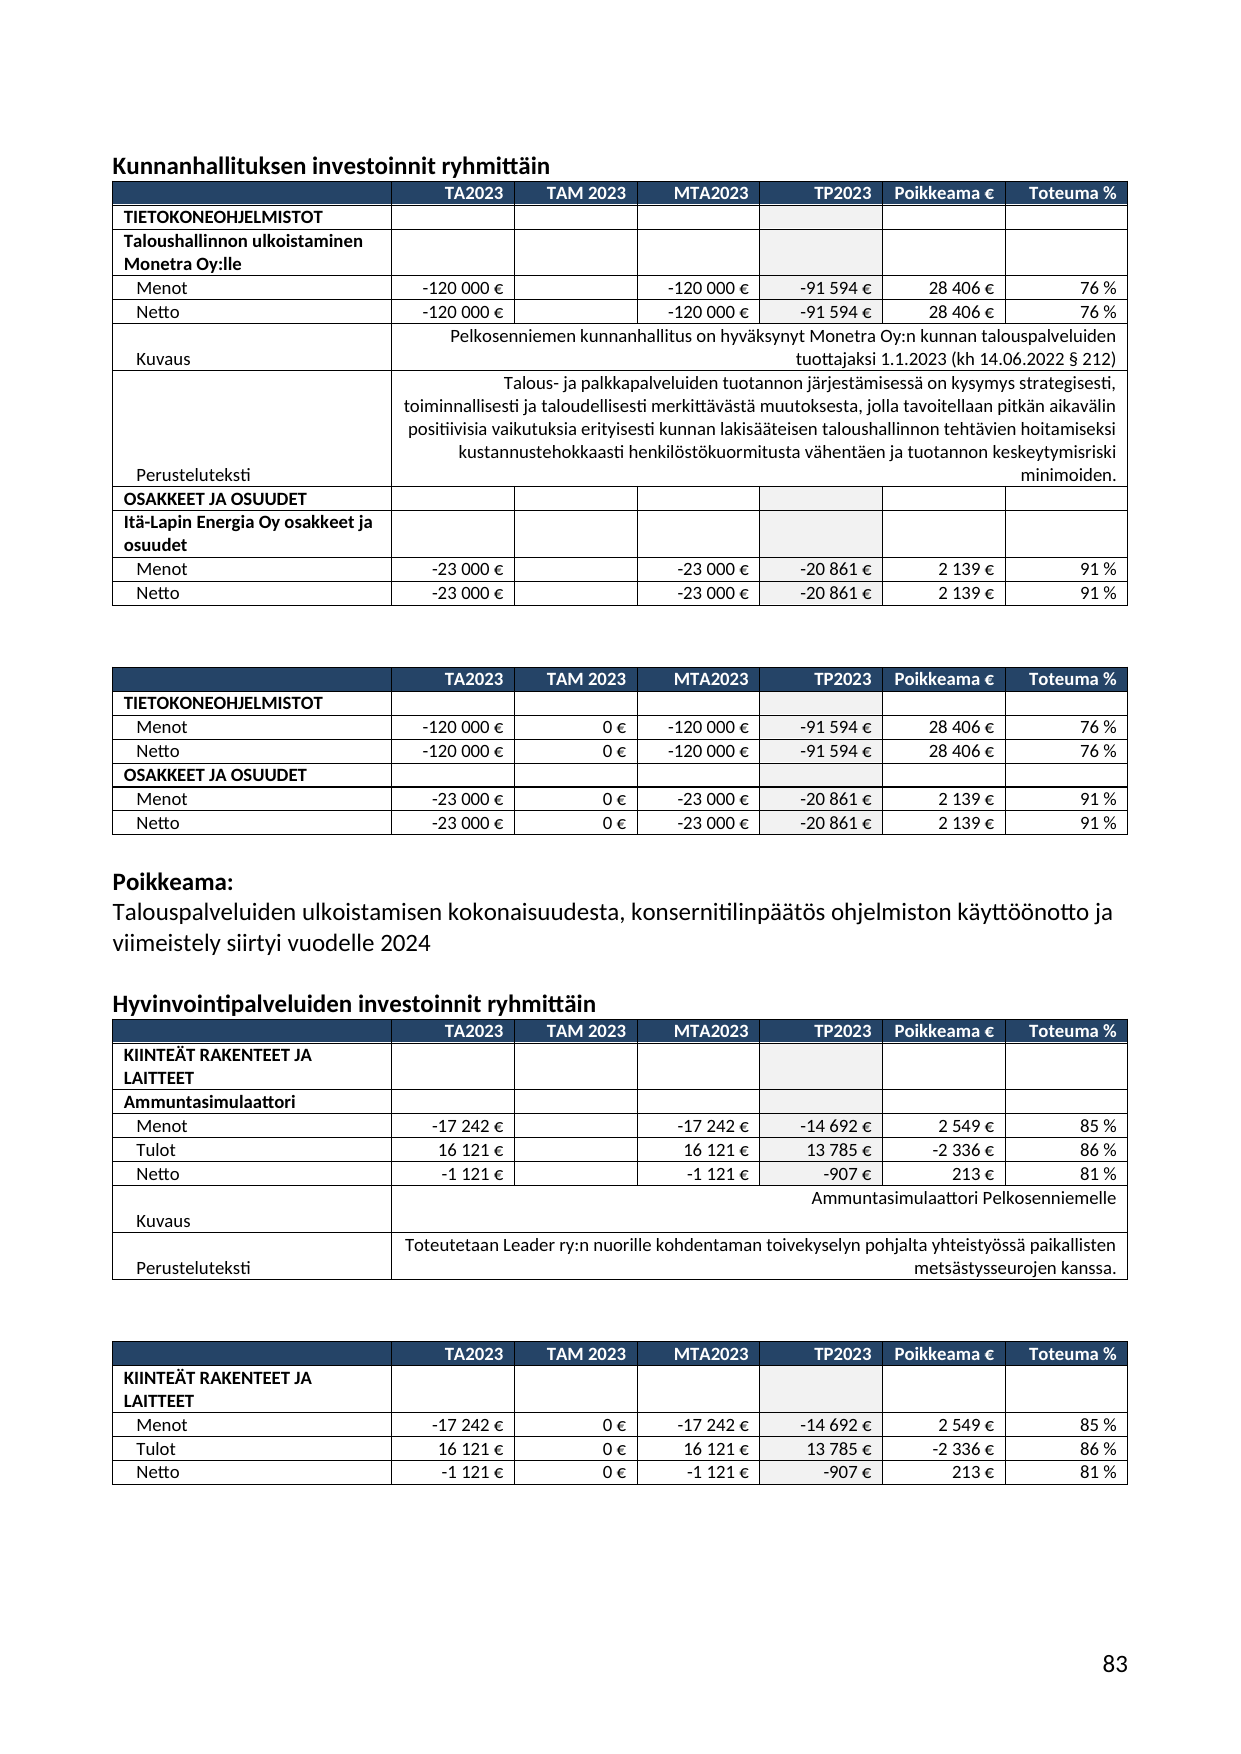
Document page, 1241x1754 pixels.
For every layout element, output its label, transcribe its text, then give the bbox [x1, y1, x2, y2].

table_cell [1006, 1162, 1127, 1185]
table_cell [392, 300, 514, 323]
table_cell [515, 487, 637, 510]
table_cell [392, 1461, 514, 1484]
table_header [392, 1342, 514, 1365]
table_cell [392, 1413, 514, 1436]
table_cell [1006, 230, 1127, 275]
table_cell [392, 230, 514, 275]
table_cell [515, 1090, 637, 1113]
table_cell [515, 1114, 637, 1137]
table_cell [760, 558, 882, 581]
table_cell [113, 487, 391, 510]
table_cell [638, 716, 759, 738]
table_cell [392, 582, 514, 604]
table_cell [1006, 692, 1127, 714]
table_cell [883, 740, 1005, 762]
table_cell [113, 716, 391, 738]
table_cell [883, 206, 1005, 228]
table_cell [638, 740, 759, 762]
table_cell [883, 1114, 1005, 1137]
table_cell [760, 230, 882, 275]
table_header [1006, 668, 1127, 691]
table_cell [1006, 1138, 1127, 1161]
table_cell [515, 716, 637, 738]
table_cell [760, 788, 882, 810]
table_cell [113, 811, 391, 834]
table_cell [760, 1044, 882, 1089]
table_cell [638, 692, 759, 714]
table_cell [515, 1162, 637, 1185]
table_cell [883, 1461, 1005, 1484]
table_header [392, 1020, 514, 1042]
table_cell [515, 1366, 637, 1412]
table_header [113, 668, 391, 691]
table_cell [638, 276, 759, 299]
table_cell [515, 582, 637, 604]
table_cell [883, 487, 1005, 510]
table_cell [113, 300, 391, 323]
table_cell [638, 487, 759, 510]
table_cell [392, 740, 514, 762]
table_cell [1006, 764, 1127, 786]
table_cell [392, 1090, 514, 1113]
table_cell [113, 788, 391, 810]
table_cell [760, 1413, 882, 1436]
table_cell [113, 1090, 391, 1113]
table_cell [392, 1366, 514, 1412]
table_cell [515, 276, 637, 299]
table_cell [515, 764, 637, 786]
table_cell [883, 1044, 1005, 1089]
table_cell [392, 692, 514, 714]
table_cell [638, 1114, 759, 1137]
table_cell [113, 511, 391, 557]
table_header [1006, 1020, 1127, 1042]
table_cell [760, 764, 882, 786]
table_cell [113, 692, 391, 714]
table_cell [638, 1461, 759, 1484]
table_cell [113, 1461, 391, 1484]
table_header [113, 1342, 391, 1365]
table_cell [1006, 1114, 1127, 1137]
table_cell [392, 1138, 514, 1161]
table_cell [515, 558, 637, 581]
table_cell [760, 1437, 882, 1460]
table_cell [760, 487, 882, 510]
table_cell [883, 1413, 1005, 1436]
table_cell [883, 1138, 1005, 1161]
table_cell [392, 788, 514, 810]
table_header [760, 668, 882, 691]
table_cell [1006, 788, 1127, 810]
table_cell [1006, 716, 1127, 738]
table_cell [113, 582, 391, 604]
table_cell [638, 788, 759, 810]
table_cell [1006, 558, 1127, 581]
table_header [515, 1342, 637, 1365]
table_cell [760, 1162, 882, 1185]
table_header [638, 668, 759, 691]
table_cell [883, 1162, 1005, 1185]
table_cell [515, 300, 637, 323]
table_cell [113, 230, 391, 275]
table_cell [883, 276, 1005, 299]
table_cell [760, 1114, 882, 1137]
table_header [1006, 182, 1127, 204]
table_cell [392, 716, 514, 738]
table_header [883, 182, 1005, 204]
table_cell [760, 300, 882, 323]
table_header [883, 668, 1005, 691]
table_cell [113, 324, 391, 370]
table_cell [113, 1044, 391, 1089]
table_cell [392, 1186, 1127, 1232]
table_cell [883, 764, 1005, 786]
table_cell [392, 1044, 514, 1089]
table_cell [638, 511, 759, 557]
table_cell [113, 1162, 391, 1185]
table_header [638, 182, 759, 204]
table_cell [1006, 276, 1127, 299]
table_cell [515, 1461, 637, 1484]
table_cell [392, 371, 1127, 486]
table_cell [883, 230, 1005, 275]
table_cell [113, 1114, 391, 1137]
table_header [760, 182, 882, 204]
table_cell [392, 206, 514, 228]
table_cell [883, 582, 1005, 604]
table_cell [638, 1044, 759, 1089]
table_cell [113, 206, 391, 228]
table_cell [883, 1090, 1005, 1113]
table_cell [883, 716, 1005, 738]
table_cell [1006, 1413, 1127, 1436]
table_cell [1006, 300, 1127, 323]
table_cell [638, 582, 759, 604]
text Poikkeama: [112, 866, 1128, 896]
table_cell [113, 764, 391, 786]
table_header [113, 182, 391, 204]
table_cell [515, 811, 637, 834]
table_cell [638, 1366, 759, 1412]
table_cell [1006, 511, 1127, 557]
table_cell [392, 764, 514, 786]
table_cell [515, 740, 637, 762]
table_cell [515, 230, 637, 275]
text Kunnanhallituksen investoinnit ryhmittäin [112, 150, 1128, 181]
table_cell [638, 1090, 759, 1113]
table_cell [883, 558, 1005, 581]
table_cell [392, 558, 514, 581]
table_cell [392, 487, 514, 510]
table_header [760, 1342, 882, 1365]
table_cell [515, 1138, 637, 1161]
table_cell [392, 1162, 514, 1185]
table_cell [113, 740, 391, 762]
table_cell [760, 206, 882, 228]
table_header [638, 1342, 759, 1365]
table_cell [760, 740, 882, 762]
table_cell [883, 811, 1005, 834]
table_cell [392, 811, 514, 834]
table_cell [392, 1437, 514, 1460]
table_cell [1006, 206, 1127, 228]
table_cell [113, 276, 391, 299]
text Hyvinvointipalveluiden investoinnit ryhmittäin [112, 988, 1128, 1018]
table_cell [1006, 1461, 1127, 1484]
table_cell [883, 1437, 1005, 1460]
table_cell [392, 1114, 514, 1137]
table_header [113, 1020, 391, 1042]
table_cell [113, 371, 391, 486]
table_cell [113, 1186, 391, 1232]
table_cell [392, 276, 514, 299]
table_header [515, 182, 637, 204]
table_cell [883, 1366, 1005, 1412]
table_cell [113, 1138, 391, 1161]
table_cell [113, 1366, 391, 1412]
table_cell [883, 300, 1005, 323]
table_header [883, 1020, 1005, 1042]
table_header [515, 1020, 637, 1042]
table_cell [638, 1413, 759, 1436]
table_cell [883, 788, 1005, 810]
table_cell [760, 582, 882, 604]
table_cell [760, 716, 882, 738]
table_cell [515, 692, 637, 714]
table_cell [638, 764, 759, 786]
text Talouspalveluiden ulkoistamisen kokonaisuudesta, konsernitilinpäätös ohjelmiston käyttöönotto ja viimeistely siirtyi vuodelle 2024 [112, 896, 1128, 957]
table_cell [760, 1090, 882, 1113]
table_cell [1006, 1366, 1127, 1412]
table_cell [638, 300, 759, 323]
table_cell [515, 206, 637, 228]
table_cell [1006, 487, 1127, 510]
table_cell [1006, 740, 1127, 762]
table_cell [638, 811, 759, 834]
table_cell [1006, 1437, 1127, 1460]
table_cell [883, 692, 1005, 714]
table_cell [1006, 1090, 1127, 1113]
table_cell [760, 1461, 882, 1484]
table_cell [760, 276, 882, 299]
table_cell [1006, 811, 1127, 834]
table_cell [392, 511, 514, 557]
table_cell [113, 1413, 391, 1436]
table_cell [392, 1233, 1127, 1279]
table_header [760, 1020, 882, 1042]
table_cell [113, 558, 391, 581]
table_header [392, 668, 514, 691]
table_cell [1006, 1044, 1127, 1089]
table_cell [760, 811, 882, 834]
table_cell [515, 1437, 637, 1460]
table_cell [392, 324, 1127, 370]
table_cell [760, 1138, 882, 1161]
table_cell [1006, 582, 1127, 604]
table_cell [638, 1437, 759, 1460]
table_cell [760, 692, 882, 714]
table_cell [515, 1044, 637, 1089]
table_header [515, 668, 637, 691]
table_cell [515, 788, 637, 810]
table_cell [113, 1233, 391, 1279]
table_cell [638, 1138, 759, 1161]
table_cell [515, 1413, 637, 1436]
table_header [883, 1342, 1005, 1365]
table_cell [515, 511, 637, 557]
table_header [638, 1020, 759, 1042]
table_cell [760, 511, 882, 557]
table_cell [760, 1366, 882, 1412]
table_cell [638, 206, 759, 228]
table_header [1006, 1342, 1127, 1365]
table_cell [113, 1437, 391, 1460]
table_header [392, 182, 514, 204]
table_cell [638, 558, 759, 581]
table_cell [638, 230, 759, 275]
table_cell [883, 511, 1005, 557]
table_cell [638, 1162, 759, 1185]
